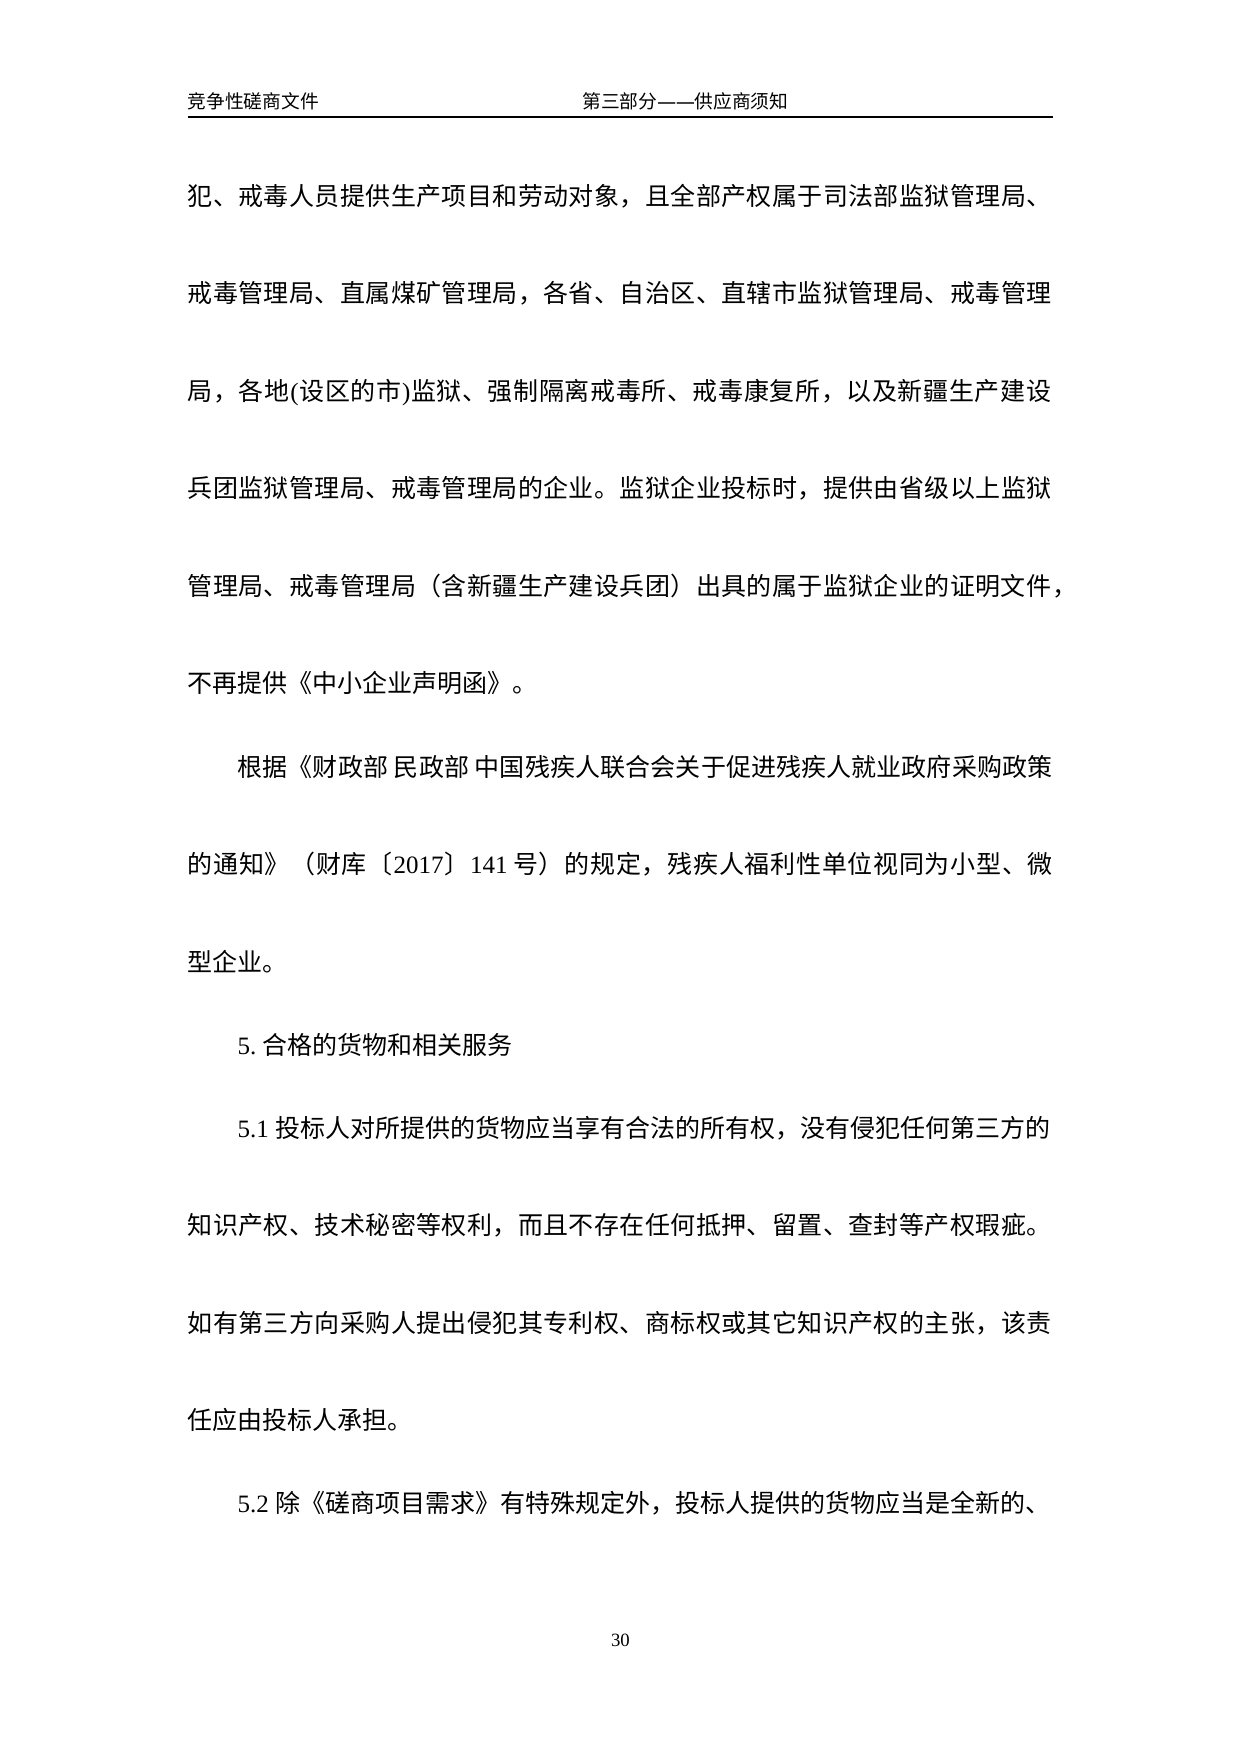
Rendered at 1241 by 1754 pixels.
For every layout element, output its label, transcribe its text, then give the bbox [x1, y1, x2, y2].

text 根据《财政部 民政部 中国残疾人联合会关于促进残疾人就业政府采购政策的通知》（财库〔2017〕141号）的规定，残疾人福利性单位视同为小型、微型企业。 [187, 733, 1053, 993]
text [187, 162, 1053, 714]
text 5.1 投标人对所提供的货物应当享有合法的所有权，没有侵犯任何第三方的知识产权、技术秘密等权利，而且不存在任何抵押、留置、查封等产权瑕疵。如有第三方向采购人提出侵犯其专利权、商标权或其它知识产权的主张，该责任应由投标人承担。 [187, 1094, 1053, 1451]
text 5. 合格的货物和相关服务 [187, 1011, 1053, 1076]
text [187, 1469, 1053, 1534]
